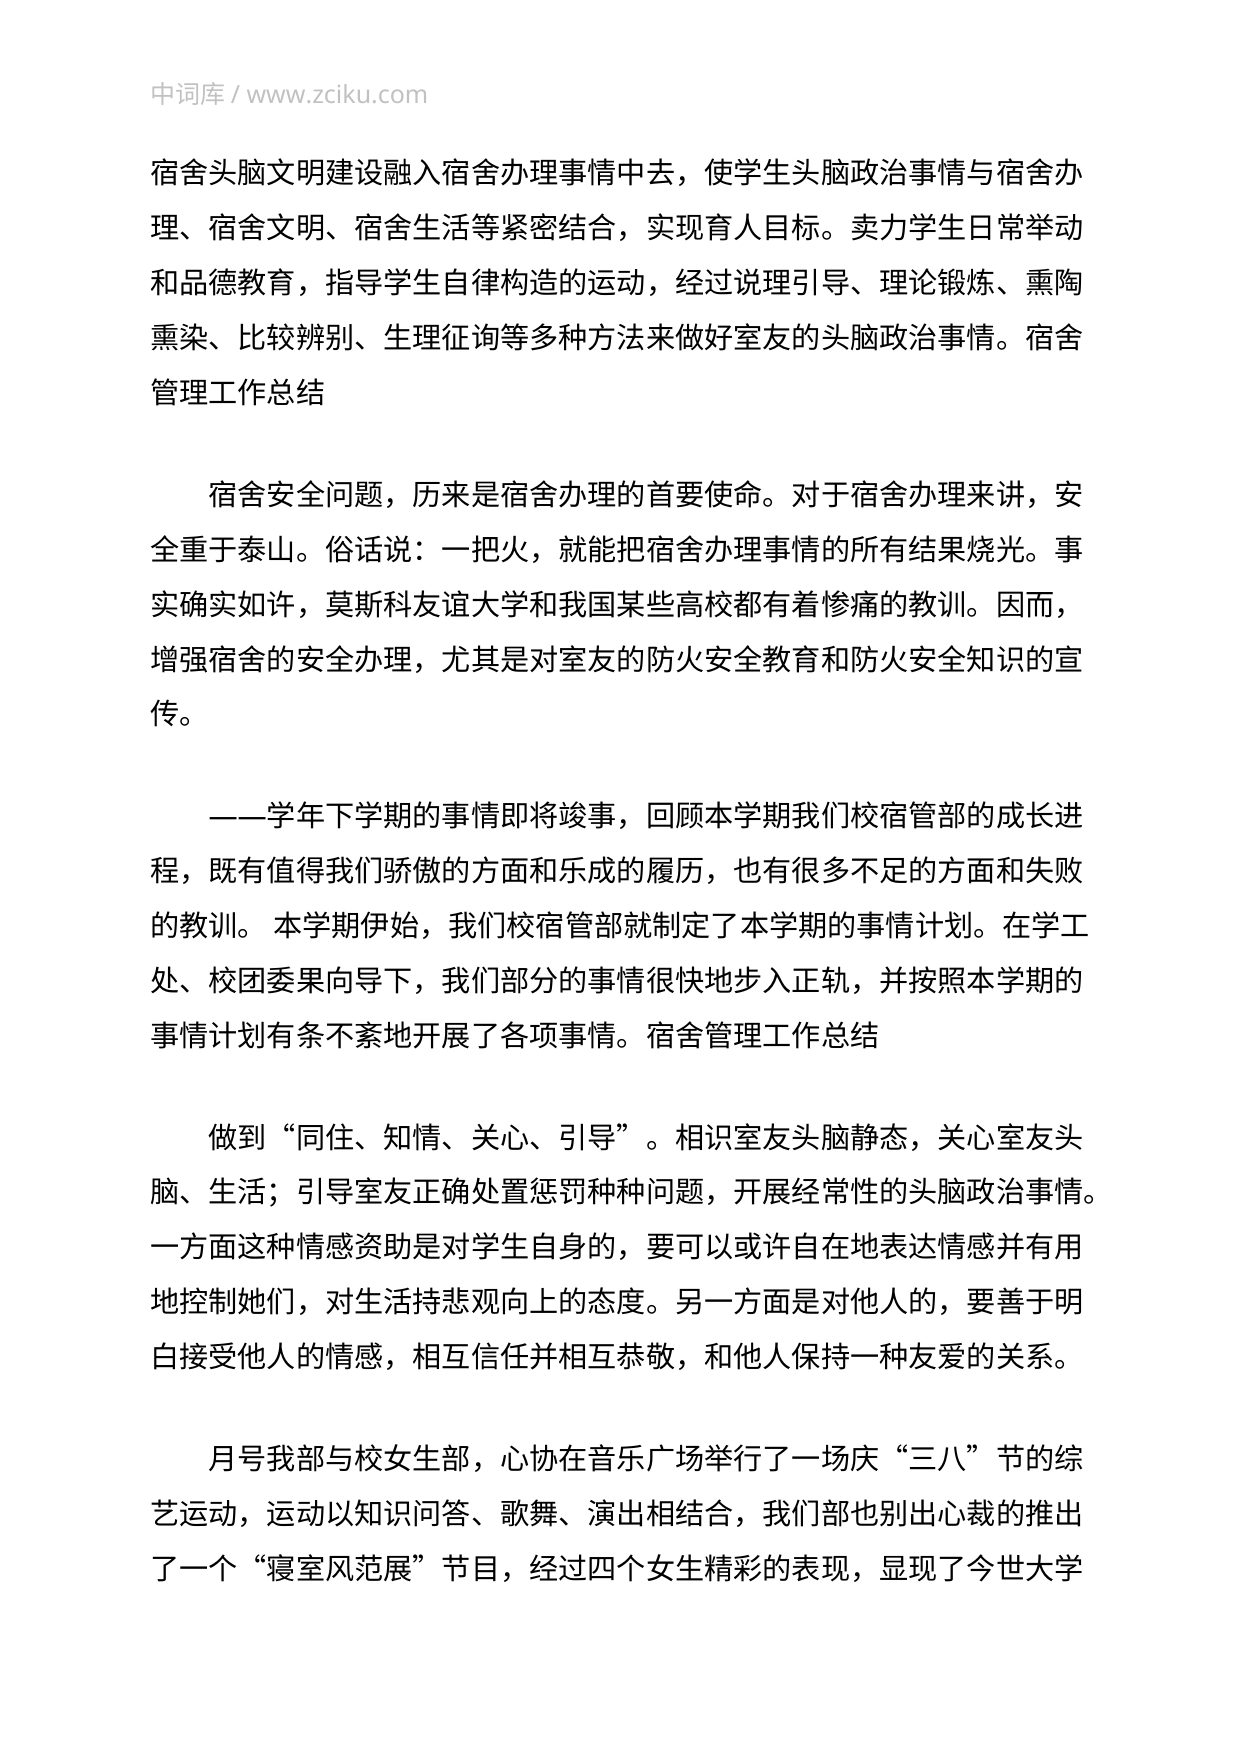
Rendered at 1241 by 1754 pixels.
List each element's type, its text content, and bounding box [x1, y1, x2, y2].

text 宿舍安全问题，历来是宿舍办理的首要使命。对于宿舍办理来讲，安全重于泰山。俗话说：一把火，就能把宿舍办理事情的所有结果烧光。事实确实如许，莫斯科友谊大学和我国某些高校都有着惨痛的教训。因而，增强宿舍的安全办理，尤其是对室友的防火安全教育和防火安全知识的宣传。 [150, 471, 1090, 733]
text ——学年下学期的事情即将竣事，回顾本学期我们校宿管部的成长进程，既有值得我们骄傲的方面和乐成的履历，也有很多不足的方面和失败的教训。 本学期伊始，我们校宿管部就制定了本学期的事情计划。在学工处、校团委果向导下，我们部分的事情很快地步入正轨，并按照本学期的事情计划有条不紊地开展了各项事情。宿舍管理工作总结 [150, 793, 1090, 1055]
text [150, 150, 1090, 412]
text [150, 1436, 1090, 1588]
text 做到“同住、知情、关心、引导”。相识室友头脑静态，关心室友头脑、生活；引导室友正确处置惩罚种种问题，开展经常性的头脑政治事情。一方面这种情感资助是对学生自身的，要可以或许自在地表达情感并有用地控制她们，对生活持悲观向上的态度。另一方面是对他人的，要善于明白接受他人的情感，相互信任并相互恭敬，和他人保持一种友爱的关系。 [150, 1114, 1090, 1376]
